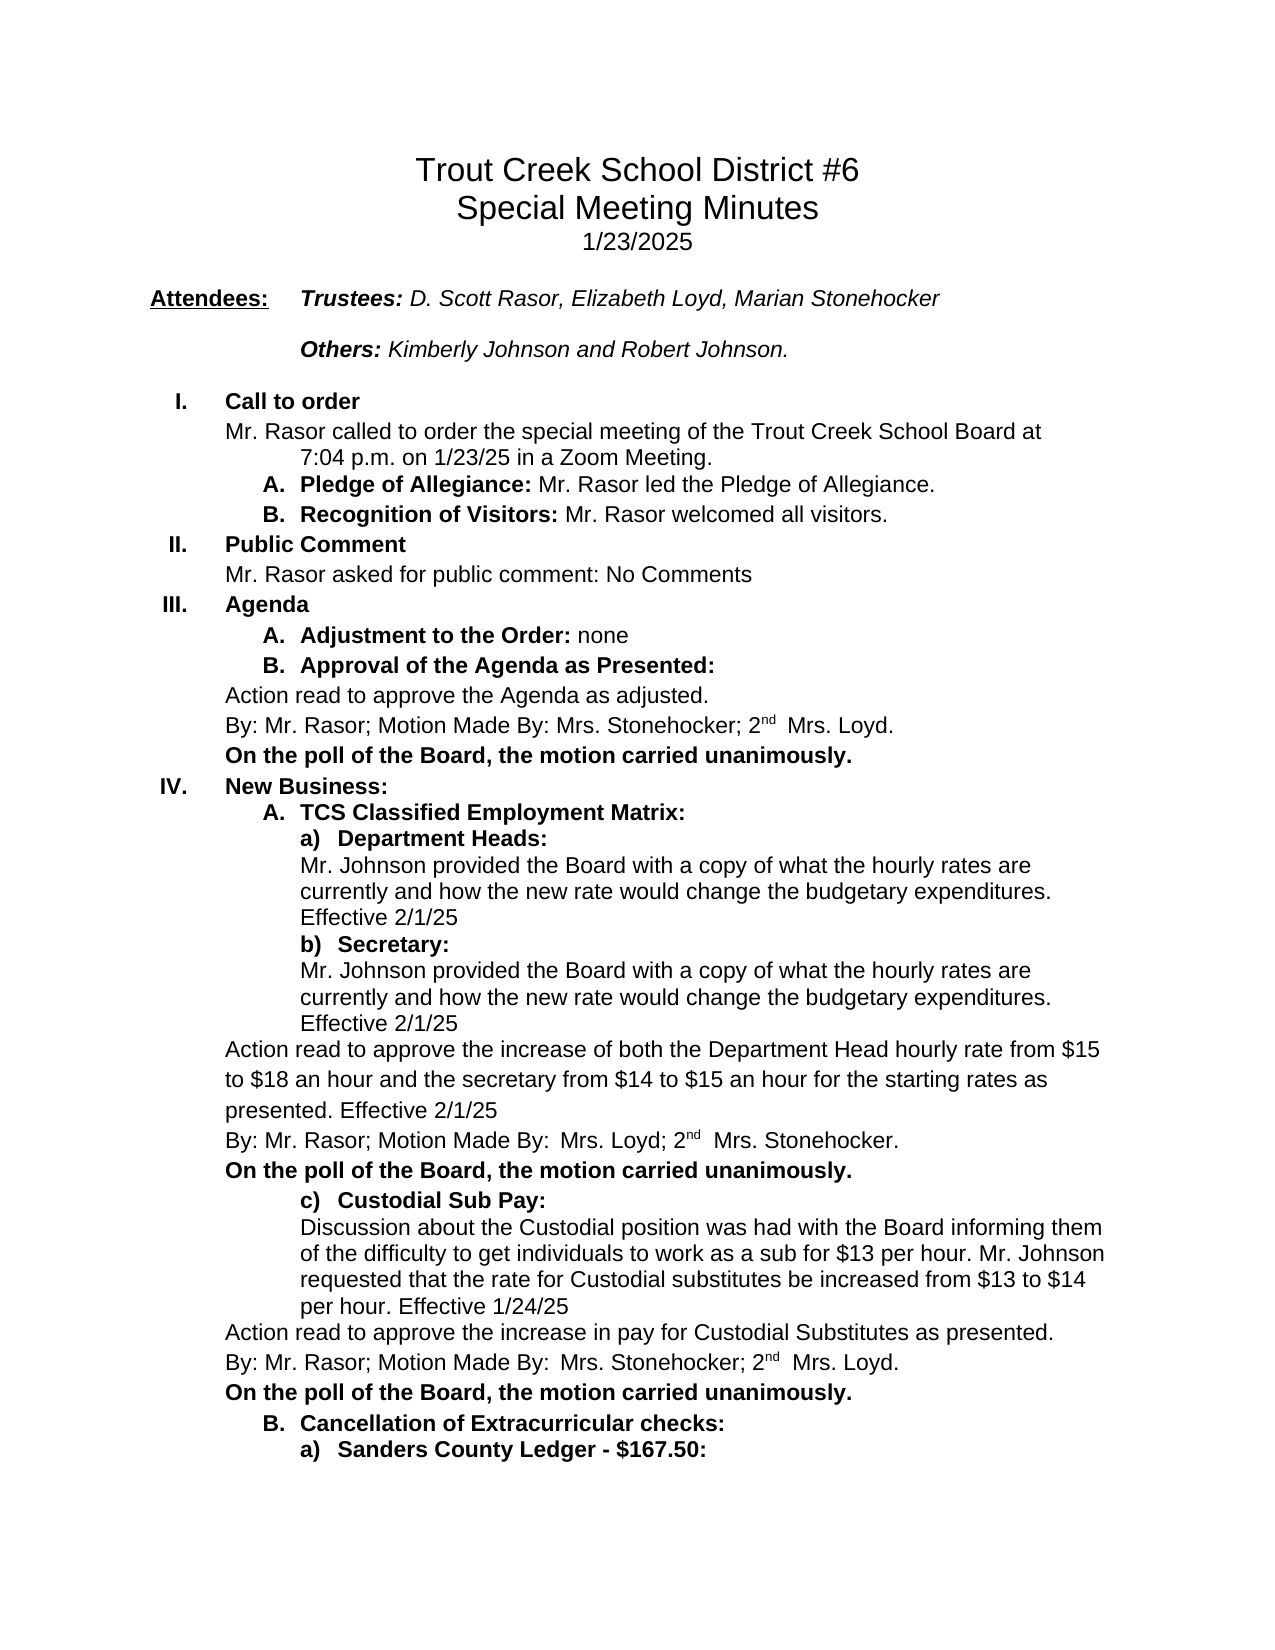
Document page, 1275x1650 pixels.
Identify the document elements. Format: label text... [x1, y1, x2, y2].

text On the poll of the Board, the motion carried unanimously. [225, 742, 1125, 769]
text Mr. Johnson provided the Board with a copy of what the hourly rates are currently and how the new rate would change the budgetary expenditures. Effective 2/1/25 [300, 852, 1125, 931]
text Action read to approve the increase in pay for Custodial Substitutes as presented. [225, 1319, 1125, 1345]
list Custodial Sub Pay: [300, 1187, 1125, 1213]
text Mr. Rasor called to order the special meeting of the Trout Creek School Board at 7:04 p.m. on 1/23/25 in a Zoom Meeting. [225, 418, 1125, 471]
list Approval of the Agenda as Presented: [262, 652, 1125, 678]
list Pledge of Allegiance: Mr. Rasor led the Pledge of Allegiance. [262, 471, 1125, 497]
list Call to order [187, 388, 1125, 414]
list Adjustment to the Order: none [262, 622, 1125, 648]
list Public Comment [187, 531, 1125, 557]
text Mr. Rasor asked for public comment: No Comments [225, 561, 1125, 587]
text By: Mr. Rasor; Motion Made By: Mrs. Loyd; 2nd Mrs. Stonehocker. [225, 1127, 1125, 1153]
text Mr. Johnson provided the Board with a copy of what the hourly rates are currently and how the new rate would change the budgetary expenditures. Effective 2/1/25 [300, 957, 1125, 1036]
text By: Mr. Rasor; Motion Made By: Mrs. Stonehocker; 2nd Mrs. Loyd. [225, 1349, 1125, 1376]
text Action read to approve the increase of both the Department Head hourly rate from $15 to $18 an hour and the secretary from $14 to $15 an hour for the starting rates as presented. Effective 2/1/25 [225, 1036, 1125, 1123]
text Attendees: Trustees: D. Scott Rasor, Elizabeth Loyd, Marian Stonehocker [150, 285, 1125, 311]
list TCS Classified Employment Matrix: [262, 799, 1125, 825]
subtitle Trout Creek School District #6 [150, 150, 1125, 188]
list New Business: [187, 773, 1125, 799]
list Cancellation of Extracurricular checks: [262, 1409, 1125, 1436]
list Sanders County Ledger - $167.50: [300, 1436, 1125, 1462]
text On the poll of the Board, the motion carried unanimously. [225, 1157, 1125, 1183]
list Secretary: [300, 931, 1125, 957]
subtitle Special Meeting Minutes [150, 188, 1125, 227]
list Department Heads: [300, 825, 1125, 852]
text 1/23/2025 [150, 227, 1125, 256]
text Others: Kimberly Johnson and Robert Johnson. [300, 336, 1125, 363]
text Discussion about the Custodial position was had with the Board informing them of the difficulty to get individuals to work as a sub for $13 per hour. Mr. Johnson requested that the rate for Custodial substitutes be increased from $13 to $14 per hour. Effective 1/24/25 [300, 1213, 1125, 1319]
text Action read to approve the Agenda as adjusted. [225, 682, 1125, 708]
text On the poll of the Board, the motion carried unanimously. [225, 1379, 1125, 1406]
text By: Mr. Rasor; Motion Made By: Mrs. Stonehocker; 2nd Mrs. Loyd. [225, 712, 1125, 738]
list Agenda [187, 591, 1125, 618]
list Recognition of Visitors: Mr. Rasor welcomed all visitors. [262, 501, 1125, 527]
